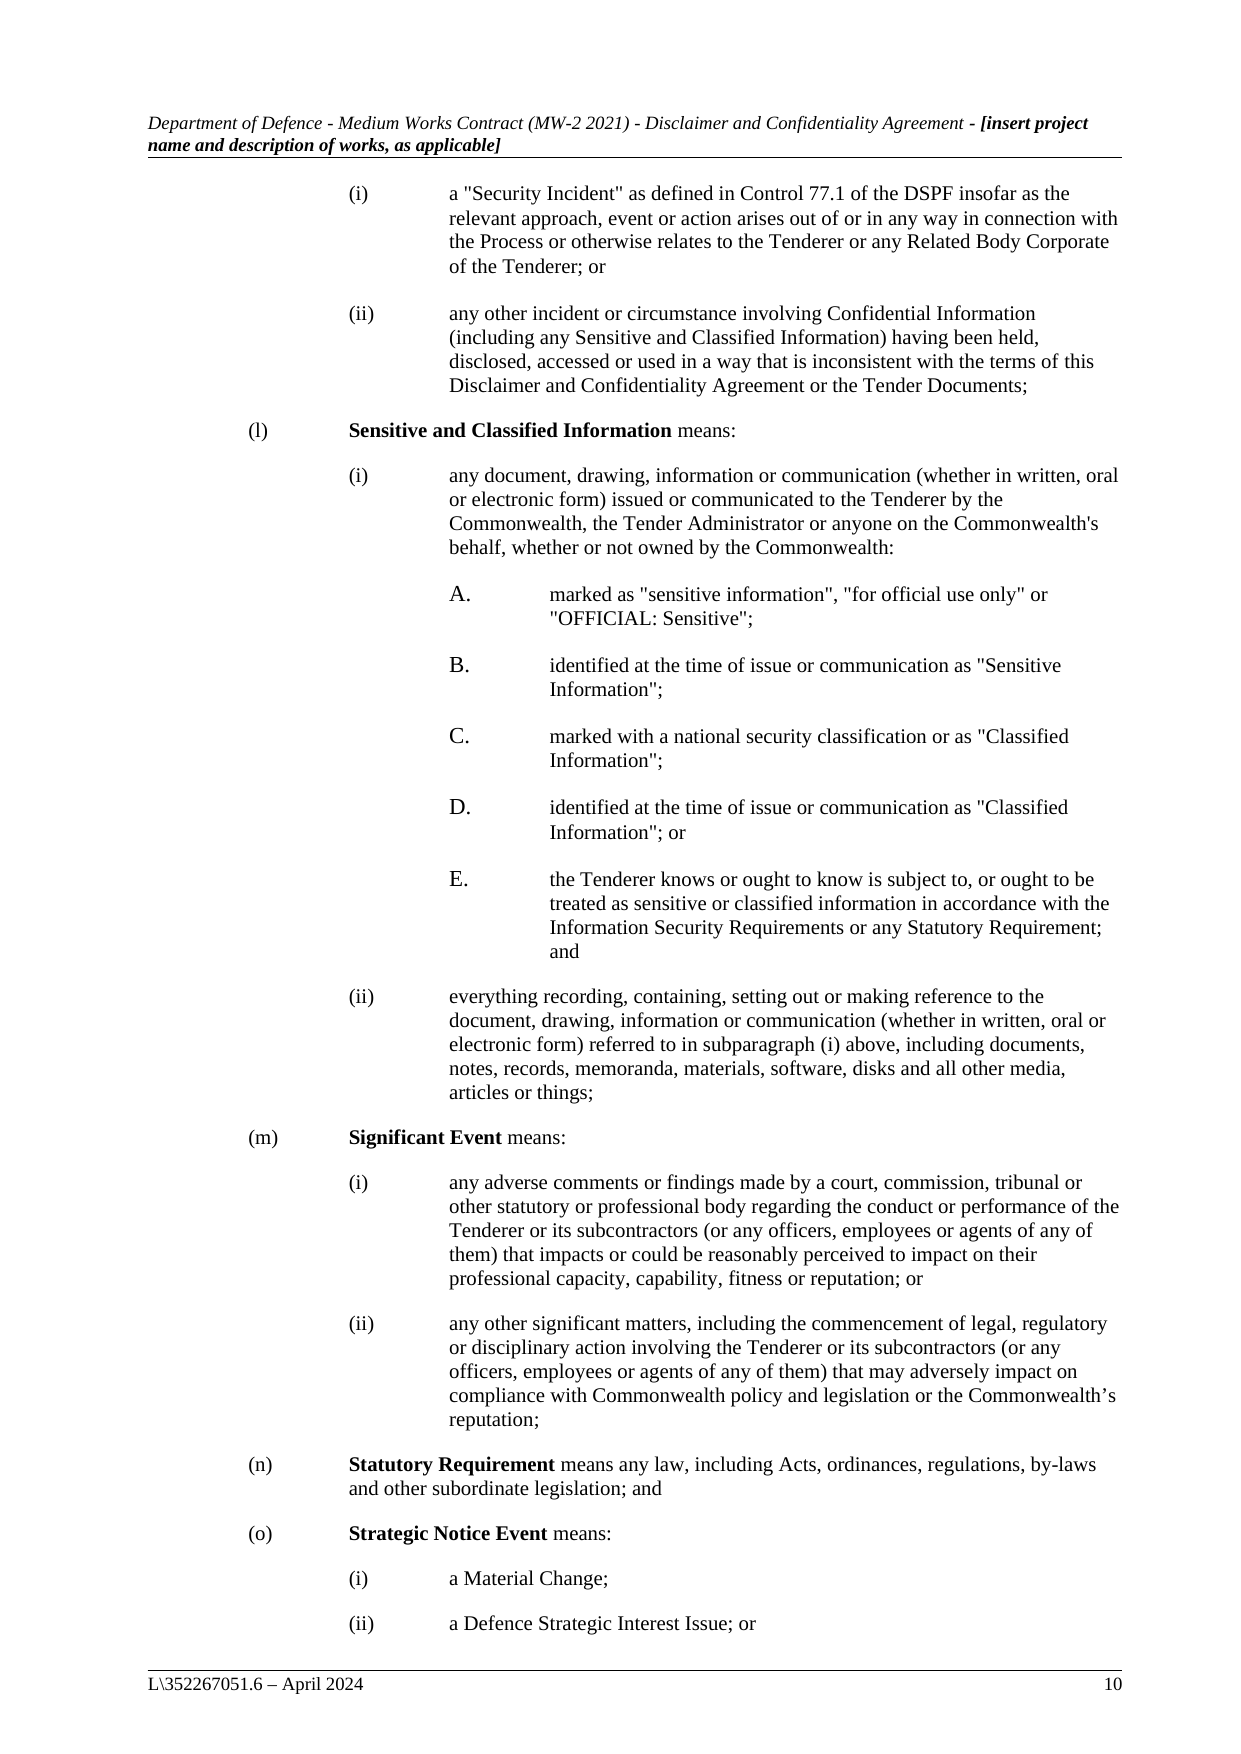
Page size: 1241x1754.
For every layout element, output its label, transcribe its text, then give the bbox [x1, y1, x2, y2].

list any document, drawing, information or communication (whether in written, oral or electronic form) issued or communicated to the Tenderer by the Commonwealth, the Tender Administrator or anyone on the Commonwealth's behalf, whether or not owned by the Commonwealth: [348, 462, 1122, 559]
list marked as "sensitive information", "for official use only" or "OFFICIAL: Sensitive"; [449, 579, 1122, 630]
list Strategic Notice Event means: [248, 1521, 1122, 1545]
list the Tenderer knows or ought to know is subject to, or ought to be treated as sensitive or classified information in accordance with the Information Security Requirements or any Statutory Requirement; and [449, 864, 1122, 963]
list a "Security Incident" as defined in Control 77.1 of the DSPF insofar as the relevant approach, event or action arises out of or in any way in connection with the Process or otherwise relates to the Tenderer or any Related Body Corporate of the Tenderer; or [348, 181, 1122, 278]
list Significant Event means: [248, 1125, 1122, 1149]
list identified at the time of issue or communication as "Sensitive Information"; [449, 651, 1122, 701]
list Statutory Requirement means any law, including Acts, ordinances, regulations, by-laws and other subordinate legislation; and [248, 1452, 1122, 1500]
list any other significant matters, including the commencement of legal, regulatory or disciplinary action involving the Tenderer or its subcontractors (or any officers, employees or agents of any of them) that may adversely impact on compliance with Commonwealth policy and legislation or the Commonwealth’s reputation; [348, 1311, 1122, 1431]
list everything recording, containing, setting out or making reference to the document, drawing, information or communication (whether in written, oral or electronic form) referred to in subparagraph (i) above, including documents, notes, records, memoranda, materials, software, disks and all other media, articles or things; [348, 984, 1122, 1104]
list Sensitive and Classified Information means: [248, 418, 1122, 442]
list identified at the time of issue or communication as "Classified Information"; or [449, 793, 1122, 844]
list any other incident or circumstance involving Confidential Information (including any Sensitive and Classified Information) having been held, disclosed, accessed or used in a way that is inconsistent with the terms of this Disclaimer and Confidentiality Agreement or the Tender Documents; [348, 301, 1122, 397]
list a Defence Strategic Interest Issue; or [348, 1611, 1122, 1635]
list marked with a national security classification or as "Classified Information"; [449, 722, 1122, 772]
list a Material Change; [348, 1566, 1122, 1590]
list any adverse comments or findings made by a court, commission, tribunal or other statutory or professional body regarding the conduct or performance of the Tenderer or its subcontractors (or any officers, employees or agents of any of them) that impacts or could be reasonably perceived to impact on their professional capacity, capability, fitness or reputation; or [348, 1170, 1122, 1290]
